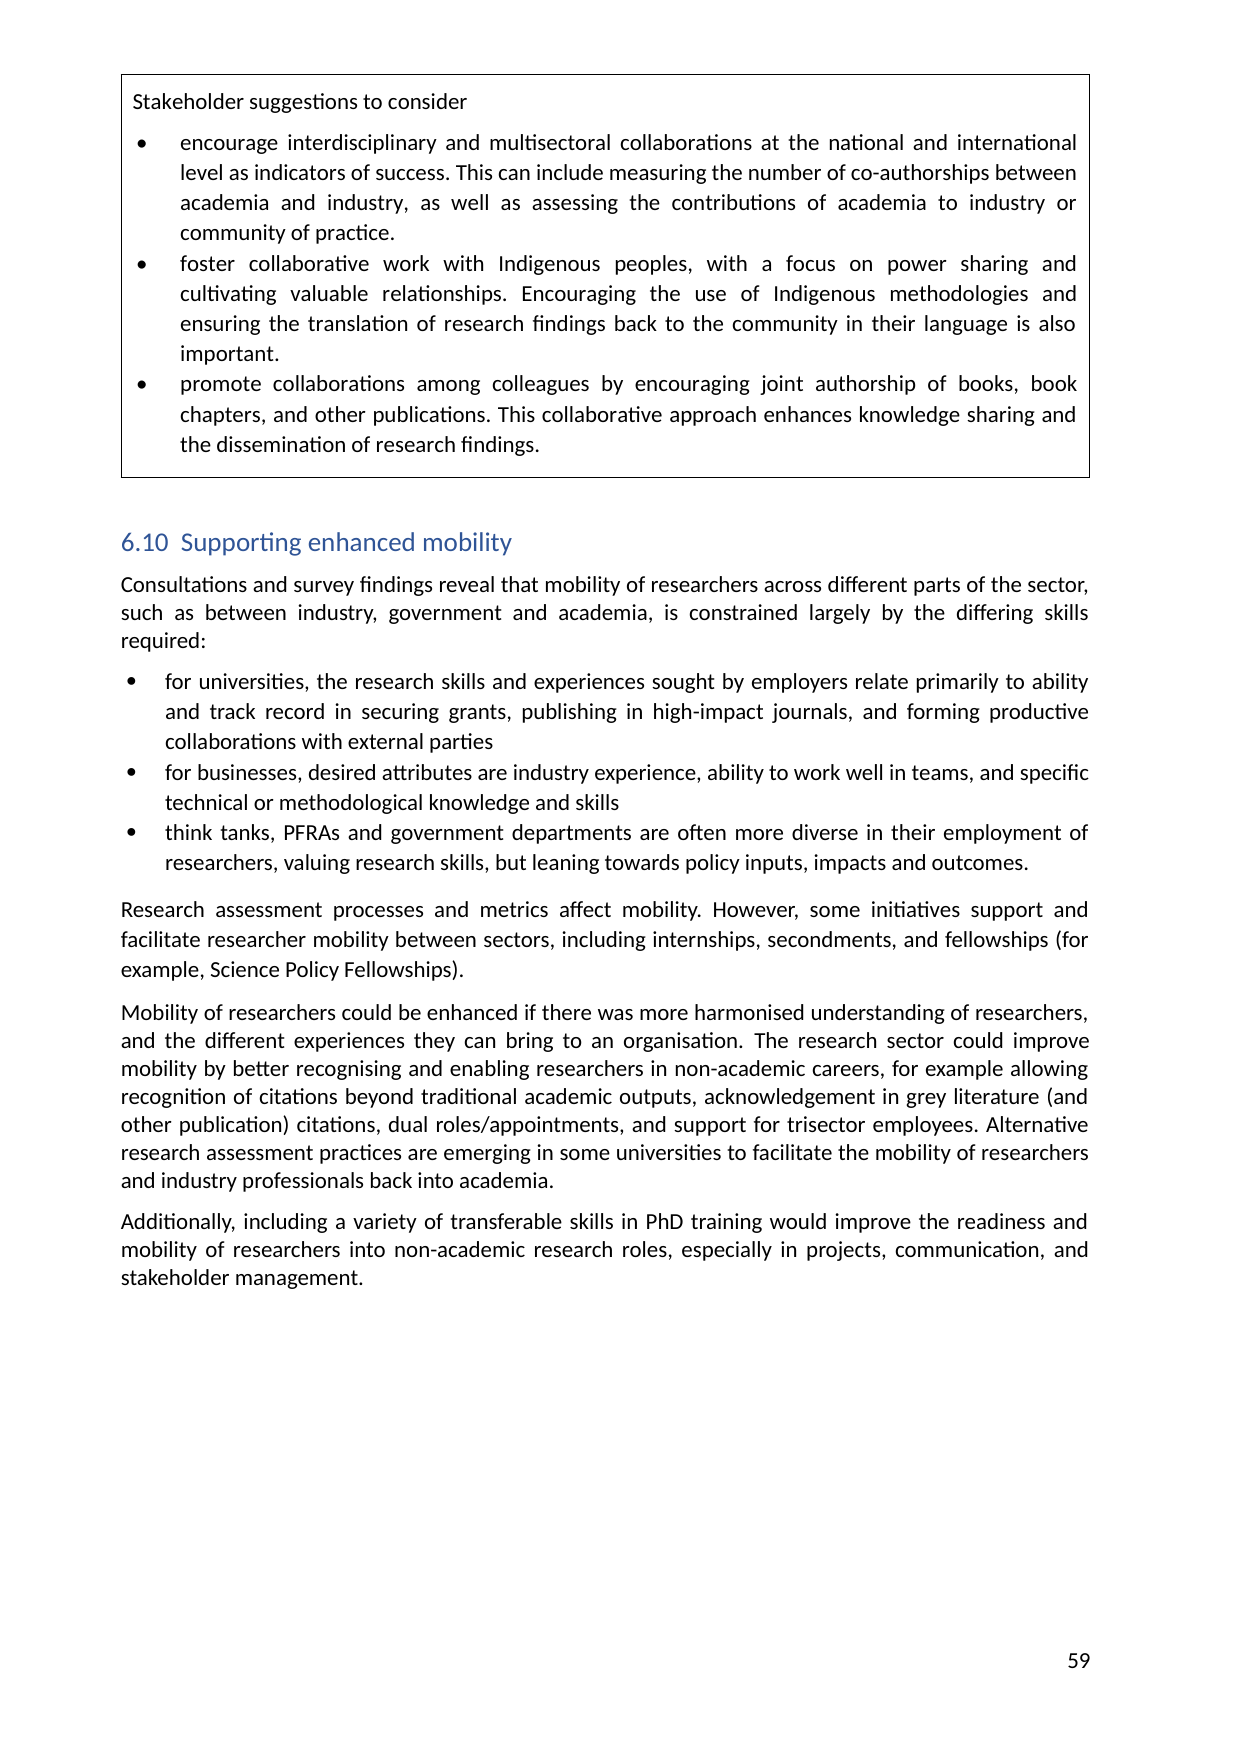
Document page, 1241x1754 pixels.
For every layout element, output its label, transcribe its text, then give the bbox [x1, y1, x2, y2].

text Mobility of researchers could be enhanced if there was more harmonised understanding of researchers, and the different experiences they can bring to an organisation. The research sector could improve mobility by better recognising and enabling researchers in non-academic careers, for example allowing recognition of citations beyond traditional academic outputs, acknowledgement in grey literature (and other publication) citations, dual roles/appointments, and support for trisector employees. Alternative research assessment practices are emerging in some universities to facilitate the mobility of researchers and industry professionals back into academia. [121, 998, 1090, 1194]
text Research assessment processes and metrics affect mobility. However, some initiatives support and facilitate researcher mobility between sectors, including internships, secondments, and fellowships (for example, Science Policy Fellowships). [121, 895, 1090, 984]
list think tanks, PFRAs and government departments are often more diverse in their employment of researchers, valuing research skills, but leaning towards policy inputs, impacts and outcomes. [127, 818, 1090, 876]
list for businesses, desired attributes are industry experience, ability to work well in teams, and specific technical or methodological knowledge and skills [127, 758, 1090, 816]
text Additionally, including a variety of transferable skills in PhD training would improve the readiness and mobility of researchers into non-academic research roles, especially in projects, communication, and stakeholder management. [121, 1207, 1090, 1291]
list for universities, the research skills and experiences sought by employers relate primarily to ability and track record in securing grants, publishing in high-impact journals, and forming productive collaborations with external parties [127, 667, 1090, 756]
text Consultations and survey findings reveal that mobility of researchers across different parts of the sector, such as between industry, government and academia, is constrained largely by the differing skills required: [121, 571, 1090, 654]
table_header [122, 75, 1089, 477]
subtitle Supporting enhanced mobility [121, 525, 1090, 558]
